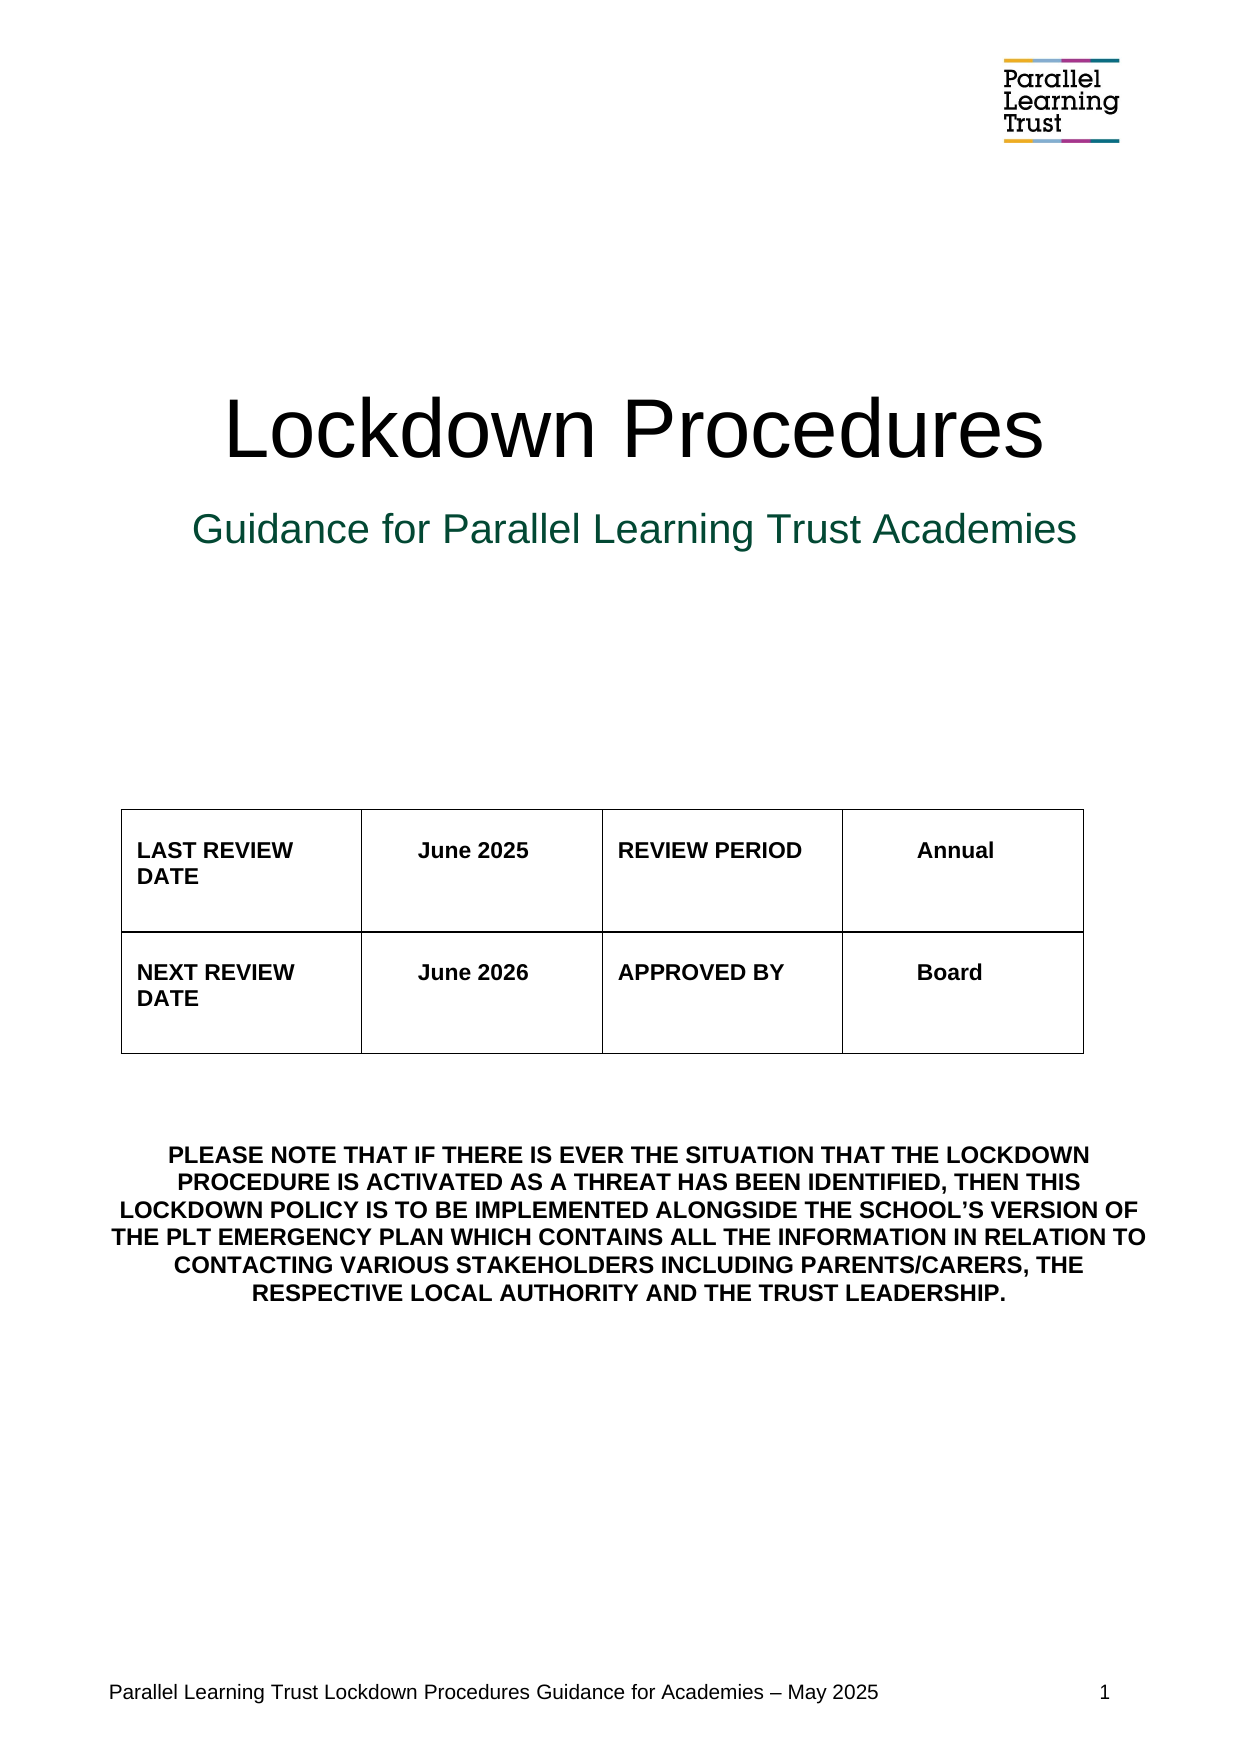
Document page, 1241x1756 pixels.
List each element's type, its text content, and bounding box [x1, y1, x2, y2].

text Guidance for Parallel Learning Trust Academies [117, 504, 1152, 552]
table_header June 2025 [362, 810, 602, 931]
table_header REVIEW PERIOD [603, 810, 842, 931]
table_cell APPROVED BY [603, 933, 842, 1053]
table_header Annual [843, 810, 1083, 931]
table_cell Board [843, 933, 1083, 1053]
table_header LAST REVIEW DATE [122, 810, 361, 931]
table_cell NEXT REVIEW DATE [122, 933, 361, 1053]
picture [1002, 57, 1122, 143]
title Lockdown Procedures [117, 379, 1152, 475]
text PLEASE NOTE THAT IF THERE IS EVER THE SITUATION THAT THE LOCKDOWN PROCEDURE IS ACTIVATED AS A THREAT HAS BEEN IDENTIFIED, THEN THIS LOCKDOWN POLICY IS TO BE IMPLEMENTED ALONGSIDE THE SCHOOL’S VERSION OF THE PLT EMERGENCY PLAN WHICH CONTAINS ALL THE INFORMATION IN RELATION TO CONTACTING VARIOUS STAKEHOLDERS INCLUDING PARENTS/CARERS, THE RESPECTIVE LOCAL AUTHORITY AND THE TRUST LEADERSHIP. [106, 1141, 1152, 1306]
table_cell June 2026 [362, 933, 602, 1053]
